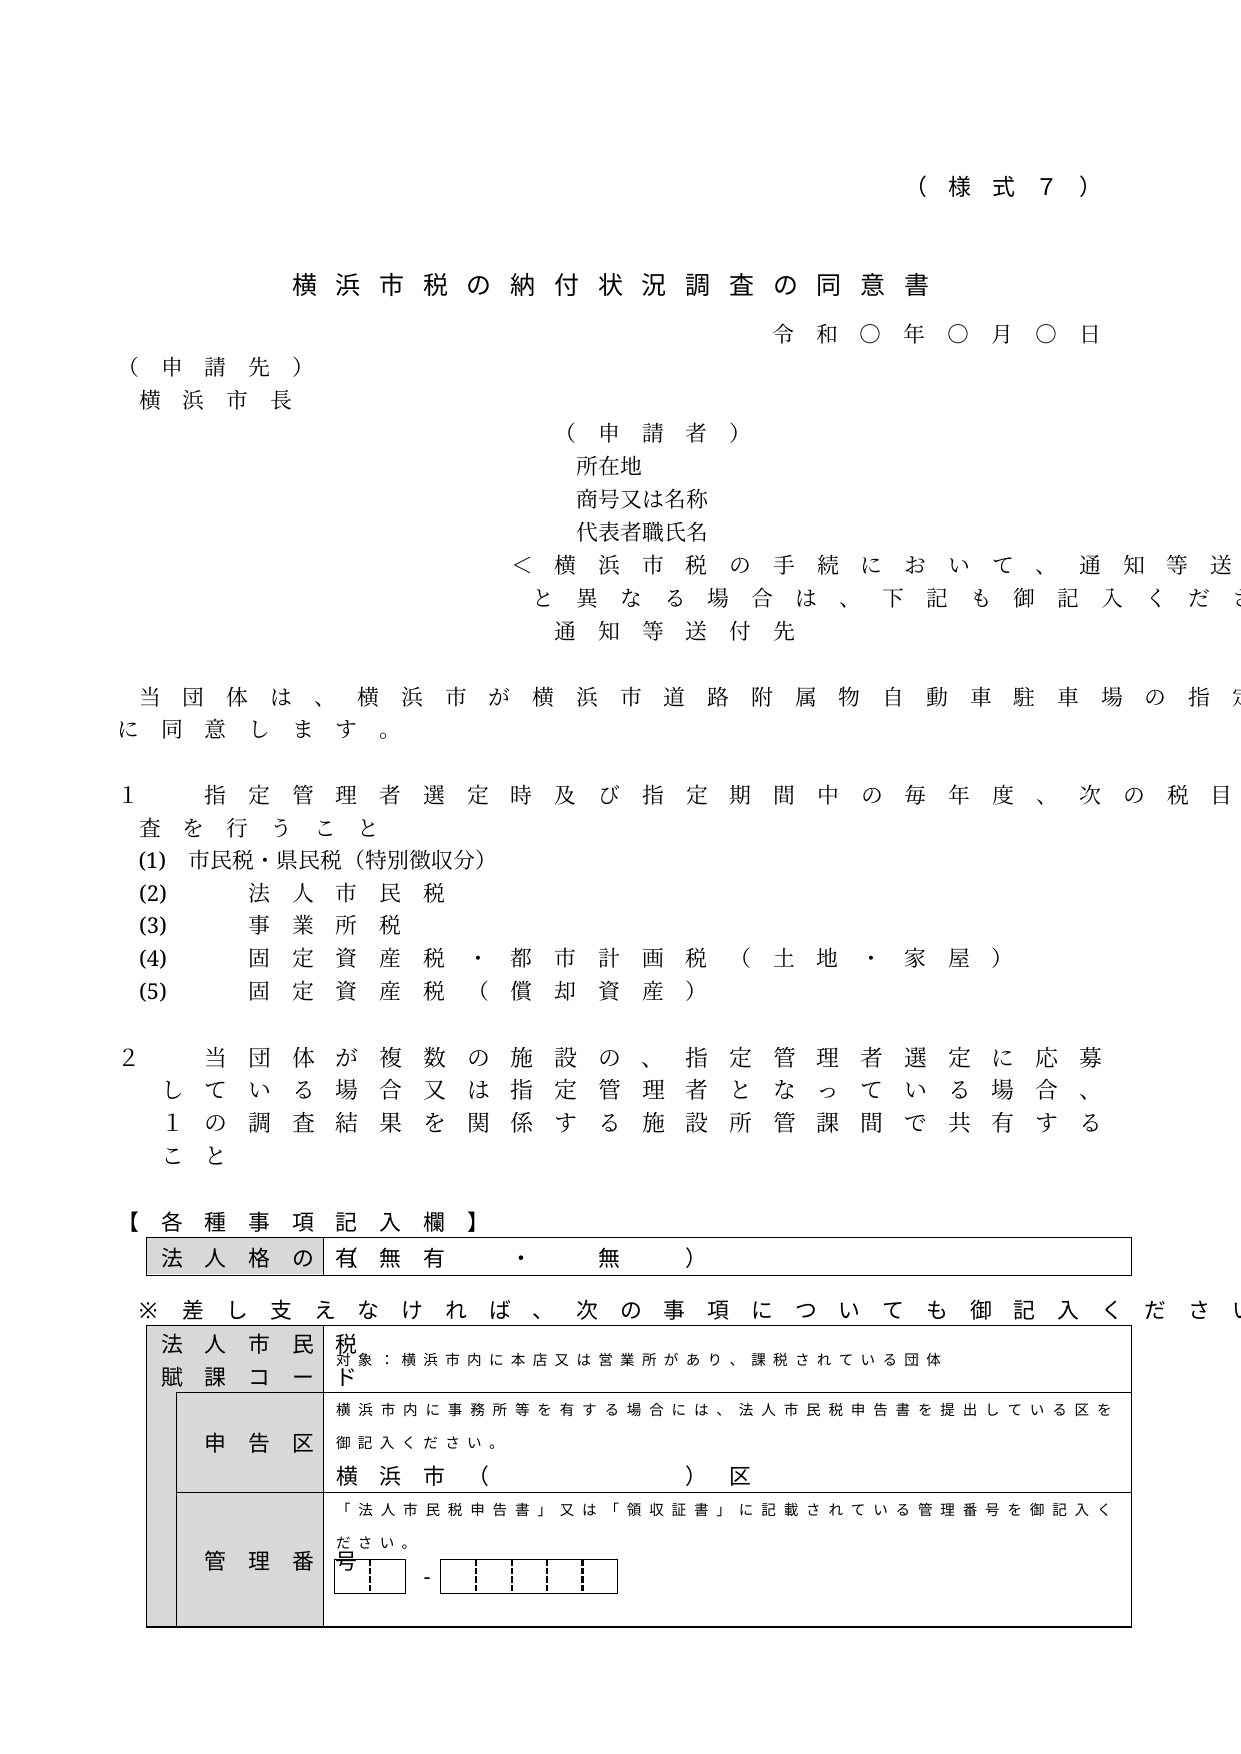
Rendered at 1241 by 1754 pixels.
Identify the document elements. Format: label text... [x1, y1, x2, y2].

table_header 対象：横浜市内に本店又は営業所があり、課税されている団体 [324, 1326, 1131, 1392]
text (2) 法人市民税 [117, 875, 1123, 908]
text 当団体は、横浜市が横浜市道路附属物自動車駐車場の指定管理者選定等に伴い、次の事項を行うことに同意します。 [117, 679, 1123, 745]
text １ 指定管理者選定時及び指定期間中の毎年度、次の税目の納付状況の調査を行うこと [117, 778, 1123, 843]
text 商号又は名称 [563, 481, 1122, 514]
text （様式７） [117, 152, 1123, 218]
text 横浜市長 [117, 383, 1123, 416]
table_cell 「法人市民税申告書」又は「領収証書」に記載されている管理番号を御記入ください。 [324, 1493, 1131, 1626]
text (5) 固定資産税（償却資産） [117, 974, 1123, 1007]
table_header （ 有 ・ 無 ） [324, 1238, 1131, 1274]
text （申請者） [541, 416, 1011, 448]
text 代表者職氏名 [563, 514, 1123, 547]
text (1) 市民税・県民税（特別徴収分） [117, 843, 1123, 875]
table_cell 申告区 [177, 1393, 323, 1492]
text ２ 当団体が複数の施設の、指定管理者選定に応募している場合又は指定管理者となっている場合、１の調査結果を関係する施設所管課間で共有すること [117, 1040, 1123, 1171]
text 横浜市税の納付状況調査の同意書 [117, 251, 1123, 317]
text 所在地 [563, 448, 1011, 481]
table_header 法人格の有無 [147, 1238, 323, 1274]
text (4) 固定資産税・都市計画税（土地・家屋） [117, 941, 1123, 974]
text 通知等送付先 [498, 613, 1123, 646]
text ※差し支えなければ、次の事項についても御記入ください。 [117, 1292, 1123, 1325]
text (3) 事業所税 [117, 908, 1123, 941]
table_header 法人市民税 賦課コード [147, 1326, 323, 1392]
text ＜横浜市税の手続において、通知等送付先の登録が団体の住所と異なる場合は、下記も御記入ください＞ [499, 547, 1123, 613]
table_cell 管理番号 [177, 1493, 323, 1626]
table_cell 横浜市内に事務所等を有する場合には、法人市民税申告書を提出している区を御記入ください。 横浜市（ ）区 [324, 1393, 1131, 1492]
text （申請先） [117, 350, 1123, 383]
text 【各種事項記入欄】 [117, 1204, 1123, 1237]
text 令和○年○月○日 [117, 317, 1123, 350]
table_cell [147, 1392, 176, 1626]
